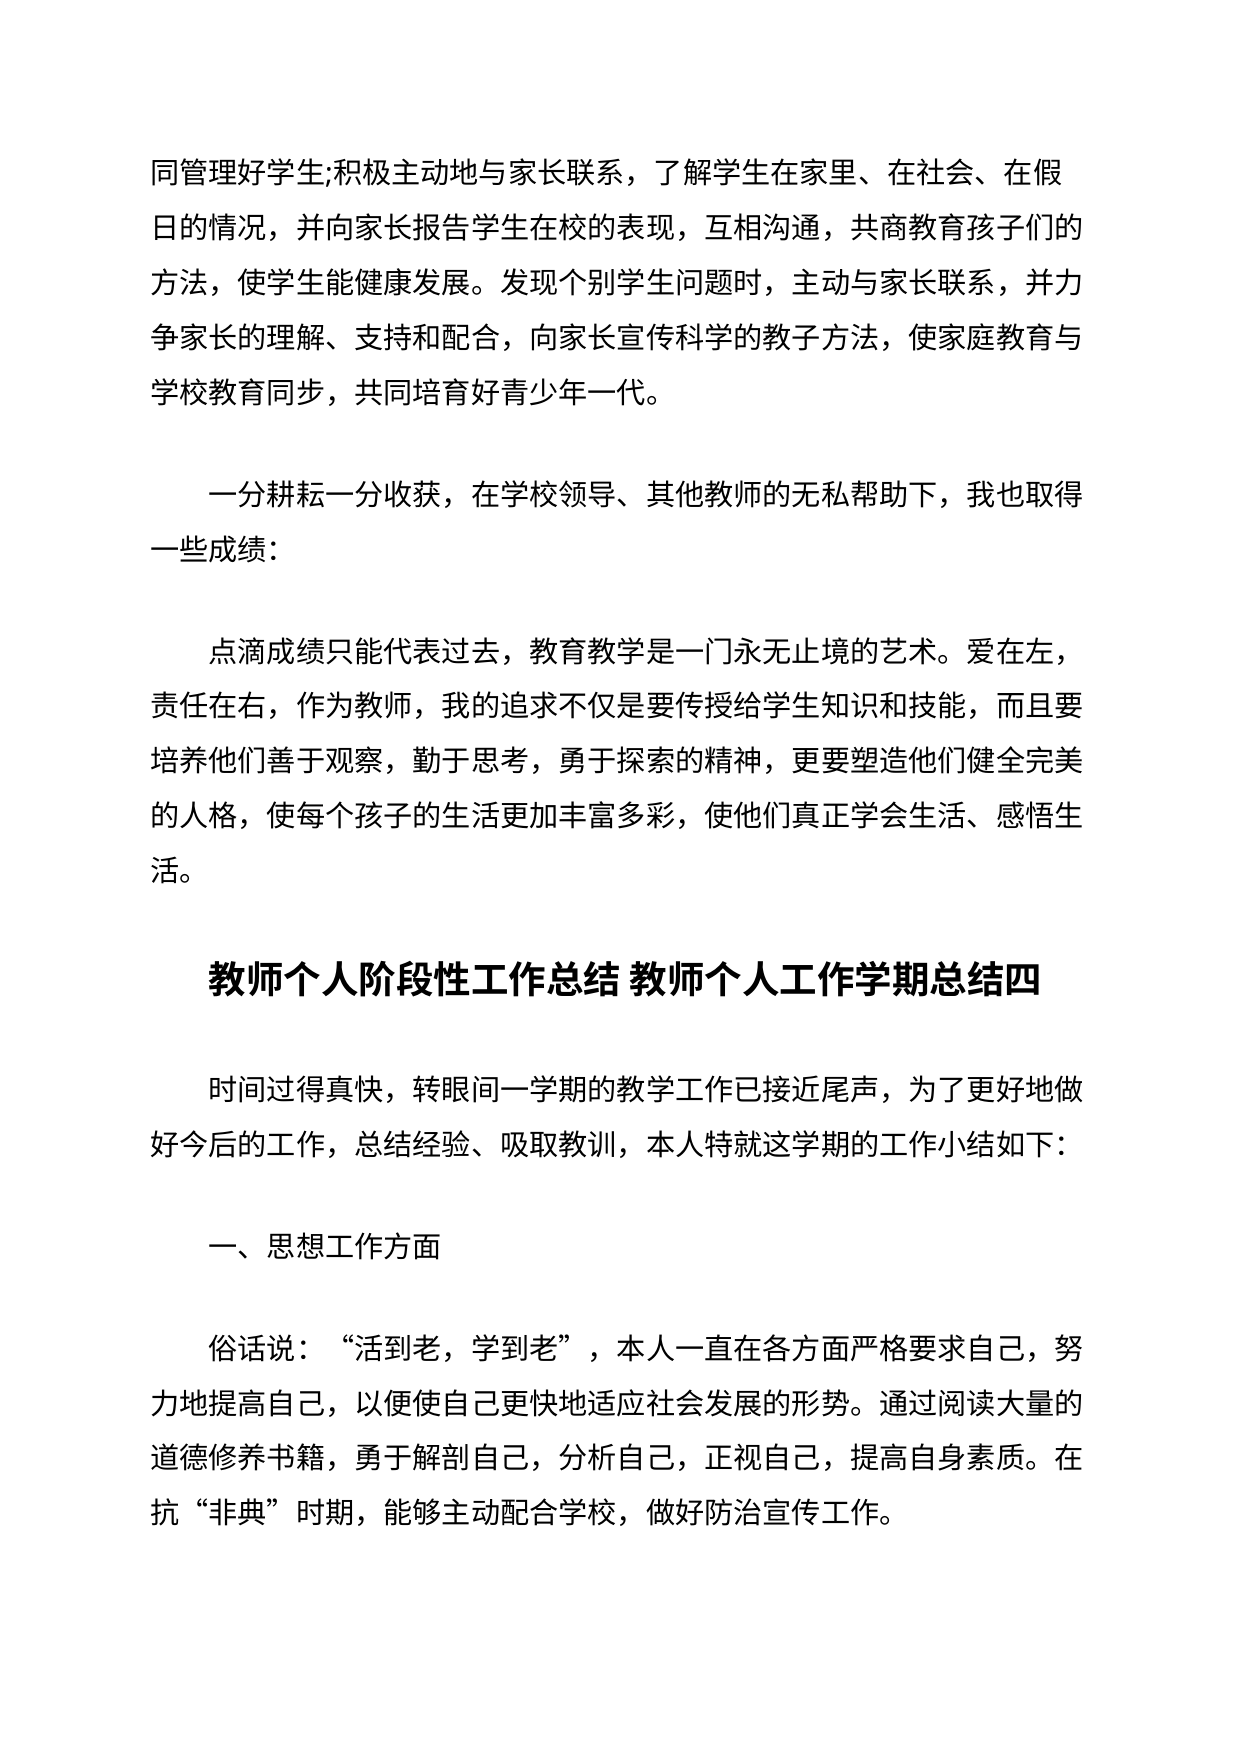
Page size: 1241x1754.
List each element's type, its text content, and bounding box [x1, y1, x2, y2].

text 点滴成绩只能代表过去，教育教学是一门永无止境的艺术。爱在左，责任在右，作为教师，我的追求不仅是要传授给学生知识和技能，而且要培养他们善于观察，勤于思考，勇于探索的精神，更要塑造他们健全完美的人格，使每个孩子的生活更加丰富多彩，使他们真正学会生活、感悟生活。 [150, 628, 1090, 890]
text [150, 150, 1090, 412]
text 一、思想工作方面 [150, 1223, 1090, 1266]
text 教师个人阶段性工作总结 教师个人工作学期总结四 [150, 949, 1090, 1004]
text 时间过得真快，转眼间一学期的教学工作已接近尾声，为了更好地做好今后的工作，总结经验、吸取教训，本人特就这学期的工作小结如下： [150, 1067, 1090, 1164]
text 俗话说：“活到老，学到老”，本人一直在各方面严格要求自己，努力地提高自己，以便使自己更快地适应社会发展的形势。通过阅读大量的道德修养书籍，勇于解剖自己，分析自己，正视自己，提高自身素质。在抗“非典”时期，能够主动配合学校，做好防治宣传工作。 [150, 1325, 1090, 1532]
text 一分耕耘一分收获，在学校领导、其他教师的无私帮助下，我也取得一些成绩： [150, 471, 1090, 569]
